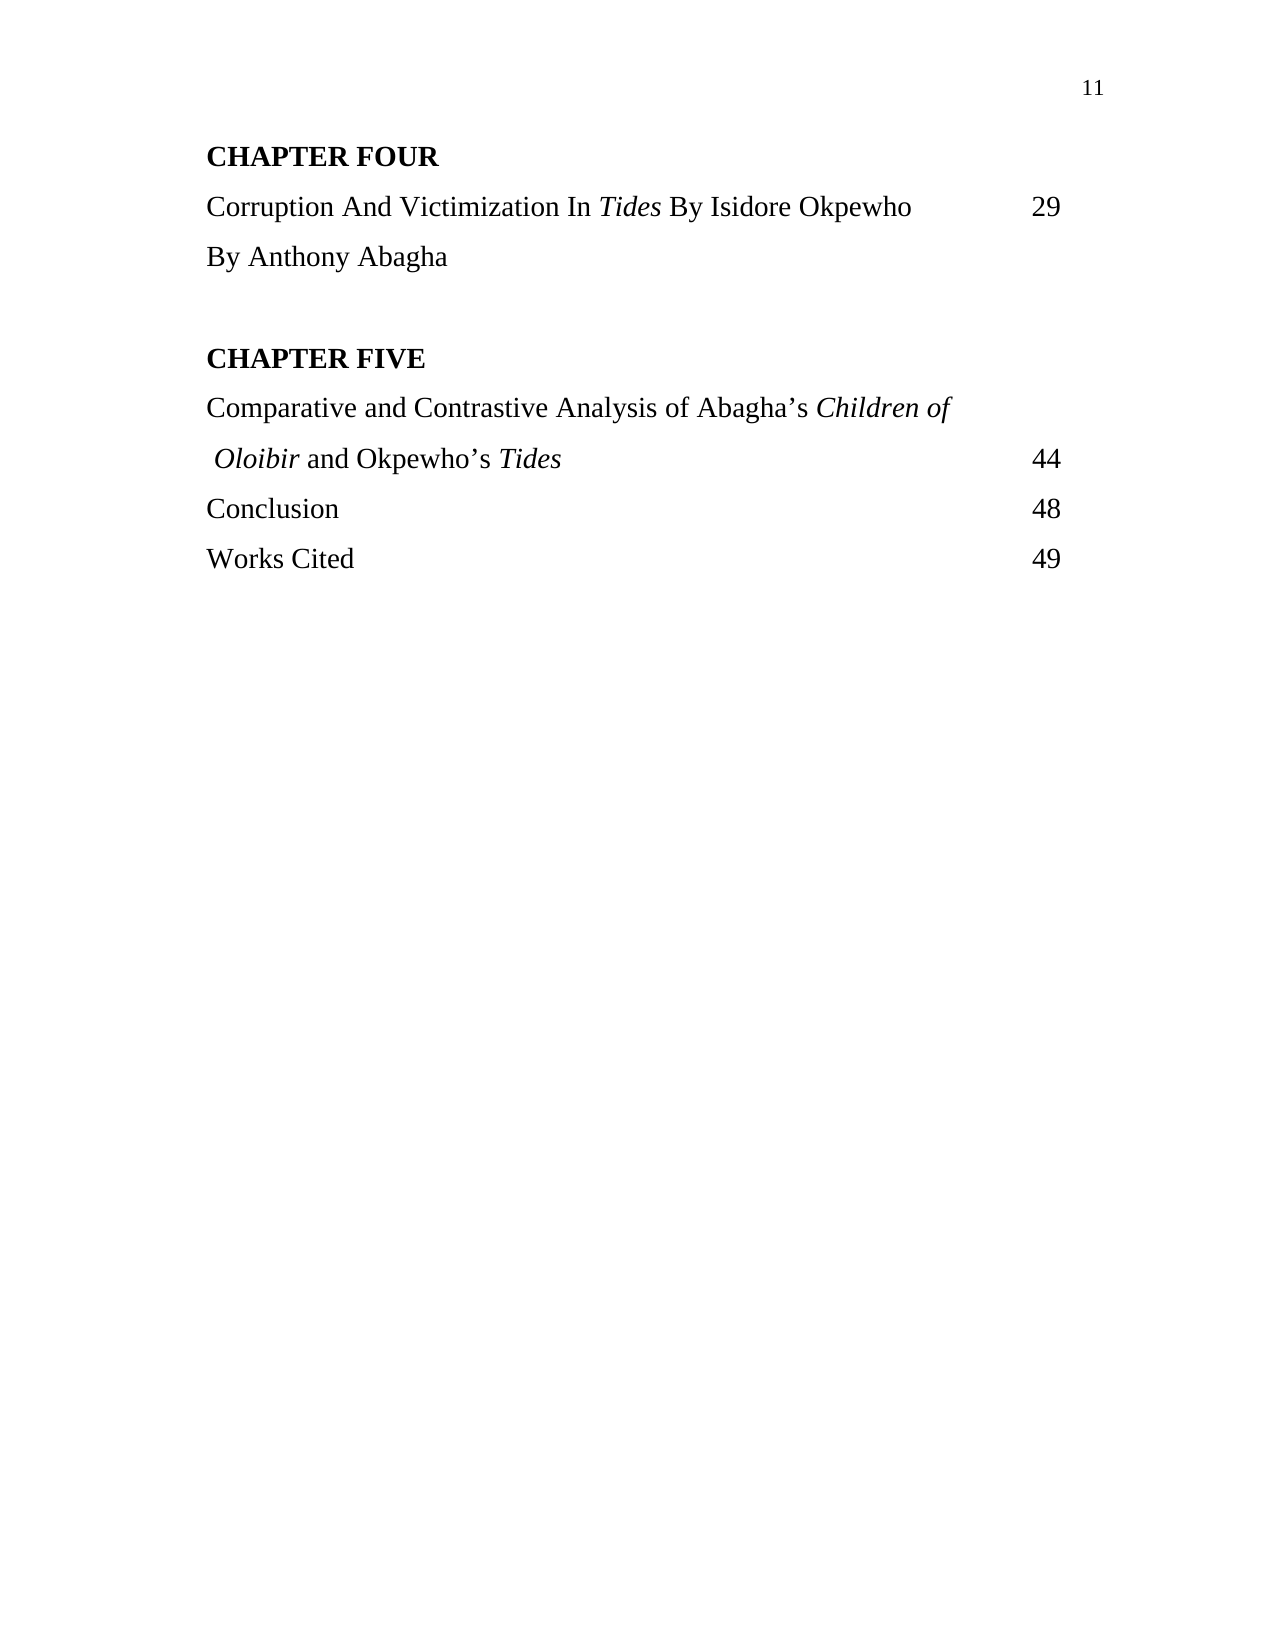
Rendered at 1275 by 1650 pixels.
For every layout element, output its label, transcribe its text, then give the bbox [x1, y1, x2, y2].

subtitle CHAPTER FIVE [206, 341, 1119, 374]
text Oloibir and Okpewho’s Tides 44 [213, 441, 1119, 474]
text Works Cited 49 [206, 542, 1119, 575]
text By Anthony Abagha [206, 239, 1119, 273]
text Conclusion 48 [206, 491, 1119, 525]
text Comparative and Contrastive Analysis of Abagha’s Children of [206, 391, 1119, 424]
